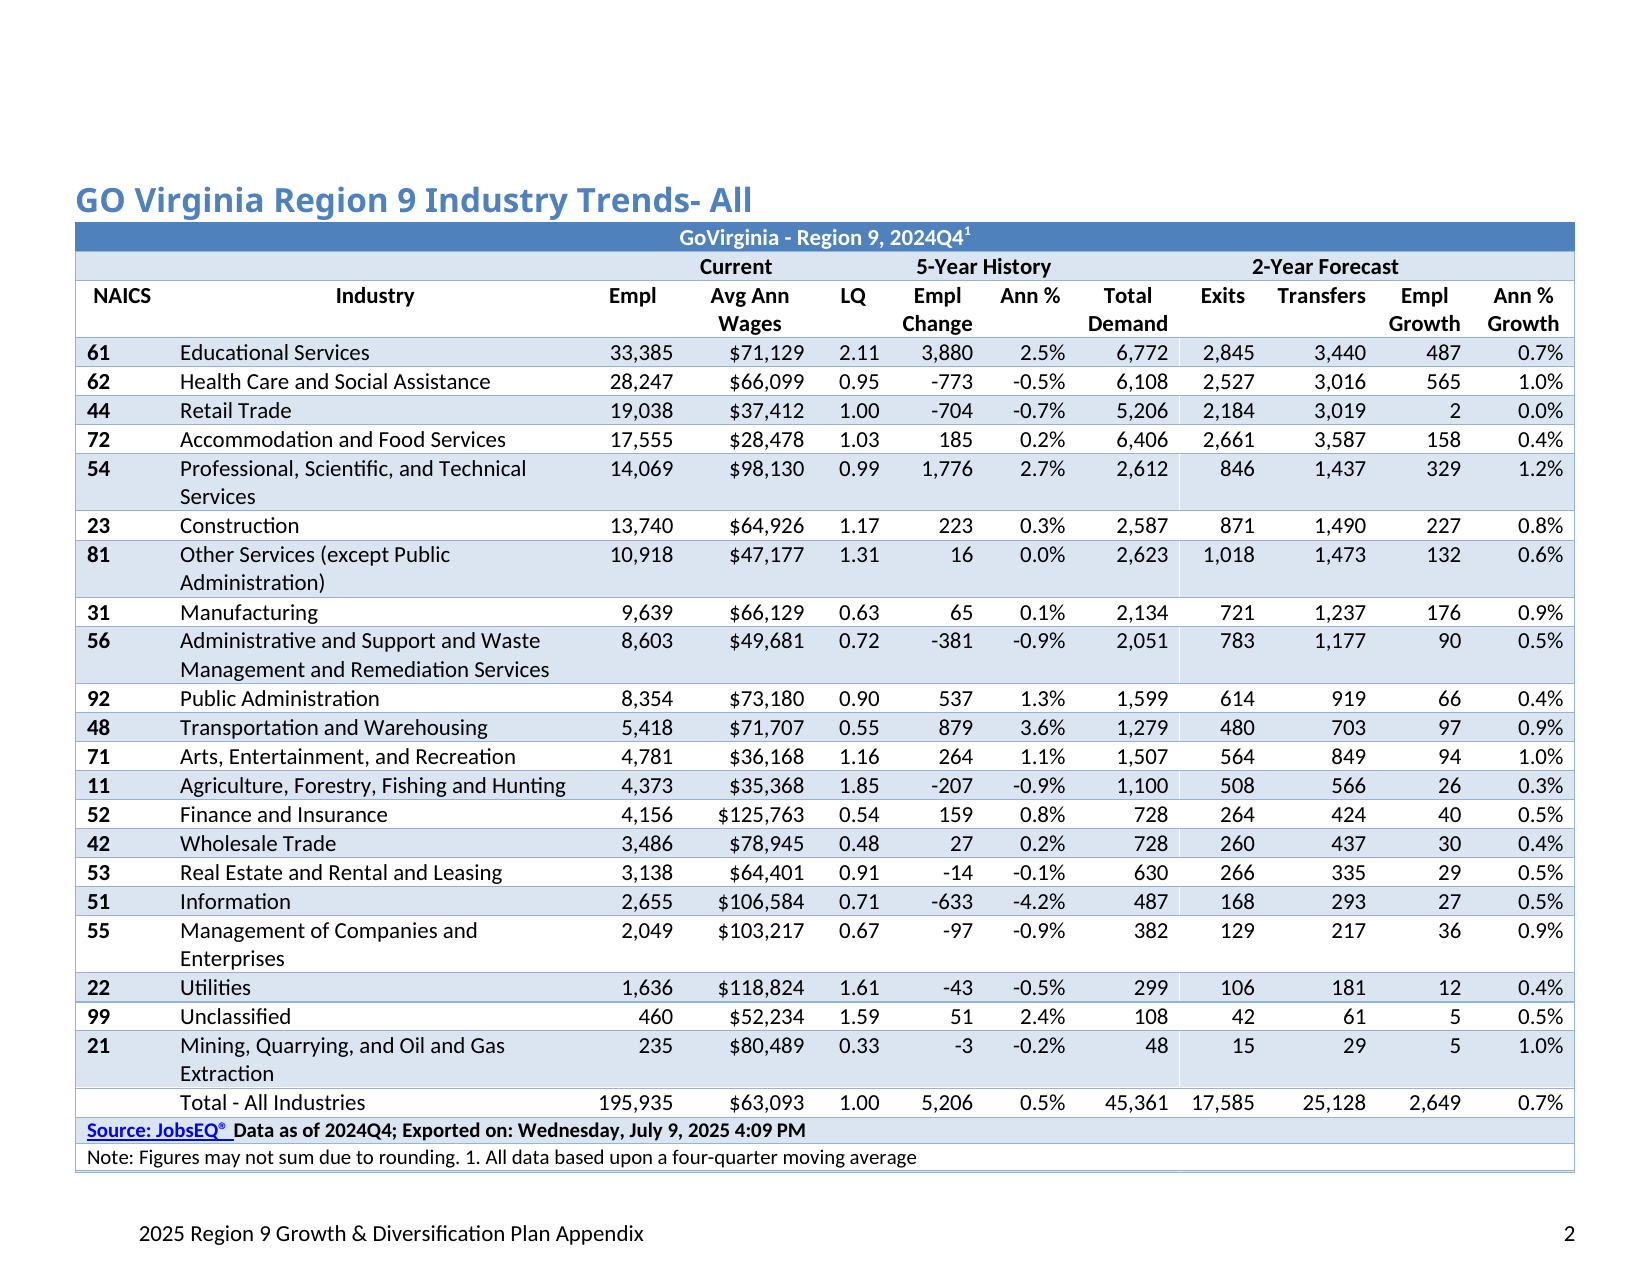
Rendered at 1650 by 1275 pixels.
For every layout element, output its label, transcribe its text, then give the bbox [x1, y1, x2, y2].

table_cell 721 [1180, 598, 1266, 626]
table_cell Public Administration [169, 684, 581, 712]
table_cell 0.8% [984, 800, 1076, 828]
table_cell 48 [76, 713, 169, 741]
table_cell 2,527 [1180, 367, 1266, 395]
table_cell 5,418 [581, 713, 684, 741]
table_cell -0.2% [984, 1031, 1076, 1087]
table_cell 2,184 [1180, 396, 1266, 424]
table_cell 2,845 [1180, 338, 1266, 366]
table_cell $71,707 [684, 713, 816, 741]
table_cell 3,019 [1266, 396, 1377, 424]
table_cell 264 [1180, 800, 1266, 828]
table_cell Unclassified [169, 1003, 581, 1030]
table_cell 17,555 [581, 425, 684, 453]
table_cell -3 [891, 1031, 984, 1087]
table_cell Utilities [169, 973, 581, 1001]
table_cell 2.7% [984, 454, 1076, 510]
table_cell 0.5% [1472, 800, 1574, 828]
table_cell -633 [891, 887, 984, 915]
table_cell 8,603 [581, 627, 684, 683]
table_cell $64,926 [684, 511, 816, 539]
table_cell 1,776 [891, 454, 984, 510]
table_cell 2,655 [581, 887, 684, 915]
table_cell 871 [1180, 511, 1266, 539]
table_cell 329 [1377, 454, 1472, 510]
table_cell 1,636 [581, 973, 684, 1001]
table_cell 195,935 [581, 1089, 684, 1117]
table_cell 158 [1377, 425, 1472, 453]
table_cell 14,069 [581, 454, 684, 510]
table_cell Educational Services [169, 338, 581, 366]
table_cell 61 [1266, 1003, 1377, 1030]
table_cell 0.72 [816, 627, 891, 683]
table_cell 487 [1377, 338, 1472, 366]
table_cell Retail Trade [169, 396, 581, 424]
text GO Virginia Region 9 Industry Trends- All [75, 176, 1575, 222]
table_cell 29 [1266, 1031, 1377, 1087]
table_cell 40 [1377, 800, 1472, 828]
table_cell 0.1% [984, 598, 1076, 626]
table_cell 1.2% [1472, 454, 1574, 510]
table_header GoVirginia - Region 9, 2024Q41 [76, 223, 1574, 251]
table_cell 0.2% [984, 425, 1076, 453]
table_cell 0.99 [816, 454, 891, 510]
table_cell 2,649 [1377, 1089, 1472, 1117]
table_cell 0.71 [816, 887, 891, 915]
table_cell Avg Ann Wages [684, 281, 816, 337]
table_cell 0.5% [1472, 627, 1574, 683]
table_cell 54 [76, 454, 169, 510]
table_cell 31 [76, 598, 169, 626]
table_cell Agriculture, Forestry, Fishing and Hunting [169, 771, 581, 799]
table_cell 0.7% [1472, 338, 1574, 366]
table_cell 25,128 [1266, 1089, 1377, 1117]
table_cell 2 [1377, 396, 1472, 424]
table_cell 94 [1377, 742, 1472, 770]
table_cell 564 [1180, 742, 1266, 770]
table_cell 106 [1180, 973, 1266, 1001]
table_cell 217 [1266, 916, 1377, 972]
table_cell Source: JobsEQ® Data as of 2024Q4; Exported on: Wednesday, July 9, 2025 4:09 PM [76, 1118, 1574, 1143]
table_cell 16 [891, 541, 984, 597]
table_cell 92 [76, 684, 169, 712]
table_cell Mining, Quarrying, and Oil and Gas Extraction [169, 1031, 581, 1087]
table_cell 56 [76, 627, 169, 683]
table_cell 52 [76, 800, 169, 828]
table_cell 565 [1377, 367, 1472, 395]
table_cell 1.0% [1472, 1031, 1574, 1087]
table_cell 2,051 [1076, 627, 1179, 683]
table_cell 6,108 [1076, 367, 1179, 395]
table_cell 3,016 [1266, 367, 1377, 395]
table_cell 90 [1377, 627, 1472, 683]
table_cell 33,385 [581, 338, 684, 366]
table_cell 176 [1377, 598, 1472, 626]
table_cell 168 [1180, 887, 1266, 915]
table_cell 55 [76, 916, 169, 972]
table_cell 919 [1266, 684, 1377, 712]
table_cell -43 [891, 973, 984, 1001]
table_cell $49,681 [684, 627, 816, 683]
table_cell 3,880 [891, 338, 984, 366]
table_cell $78,945 [684, 829, 816, 857]
table_cell Health Care and Social Assistance [169, 367, 581, 395]
table_cell Wholesale Trade [169, 829, 581, 857]
table_cell 65 [891, 598, 984, 626]
table_cell 36 [1377, 916, 1472, 972]
table_cell 108 [1076, 1003, 1179, 1030]
table_cell -773 [891, 367, 984, 395]
table_cell Empl [581, 281, 684, 337]
table_cell 17,585 [1180, 1089, 1266, 1117]
table_cell 44 [76, 396, 169, 424]
table_cell 728 [1076, 829, 1179, 857]
table_cell 21 [76, 1031, 169, 1087]
table_cell 22 [76, 973, 169, 1001]
table_cell 4,156 [581, 800, 684, 828]
table_cell Accommodation and Food Services [169, 425, 581, 453]
table_cell 0.54 [816, 800, 891, 828]
table_cell 3,138 [581, 858, 684, 886]
table_cell 2.11 [816, 338, 891, 366]
table_cell 1,599 [1076, 684, 1179, 712]
table_cell Exits [1180, 281, 1266, 337]
table_cell 132 [1377, 541, 1472, 597]
table_cell 51 [76, 887, 169, 915]
table_cell $103,217 [684, 916, 816, 972]
table_cell 2,612 [1076, 454, 1179, 510]
table_cell 1.0% [1472, 742, 1574, 770]
table_cell 5-Year History [891, 252, 1076, 280]
table_cell 4,373 [581, 771, 684, 799]
table_cell Professional, Scientific, and Technical Services [169, 454, 581, 510]
table_cell 1,018 [1180, 541, 1266, 597]
table_cell Administrative and Support and Waste Management and Remediation Services [169, 627, 581, 683]
table_cell 1,437 [1266, 454, 1377, 510]
table_cell 1.61 [816, 973, 891, 1001]
table_cell [76, 252, 169, 280]
table_cell 5 [1377, 1003, 1472, 1030]
table_cell Finance and Insurance [169, 800, 581, 828]
table_cell $66,099 [684, 367, 816, 395]
table_cell 235 [581, 1031, 684, 1087]
table_cell 2,623 [1076, 541, 1179, 597]
table_cell 0.67 [816, 916, 891, 972]
table_cell $28,478 [684, 425, 816, 453]
table_cell 5 [1377, 1031, 1472, 1087]
table_cell 1.31 [816, 541, 891, 597]
table_cell 181 [1266, 973, 1377, 1001]
table_cell 1,507 [1076, 742, 1179, 770]
table_cell 783 [1180, 627, 1266, 683]
table_cell [169, 252, 581, 280]
table_cell 0.2% [984, 829, 1076, 857]
table_cell 1,237 [1266, 598, 1377, 626]
table_cell 2,134 [1076, 598, 1179, 626]
table_cell 508 [1180, 771, 1266, 799]
table_cell 6,772 [1076, 338, 1179, 366]
table_cell $118,824 [684, 973, 816, 1001]
table_cell Management of Companies and Enterprises [169, 916, 581, 972]
table_cell 23 [76, 511, 169, 539]
table_cell 3,587 [1266, 425, 1377, 453]
table_cell 0.5% [1472, 858, 1574, 886]
table_cell 1.85 [816, 771, 891, 799]
table_cell 97 [1377, 713, 1472, 741]
table_cell Empl Change [891, 281, 984, 337]
table_cell 12 [1377, 973, 1472, 1001]
table_cell $125,763 [684, 800, 816, 828]
table_cell 335 [1266, 858, 1377, 886]
table_cell $36,168 [684, 742, 816, 770]
table_cell 1.17 [816, 511, 891, 539]
table_cell Manufacturing [169, 598, 581, 626]
table_cell 15 [1180, 1031, 1266, 1087]
table_cell $71,129 [684, 338, 816, 366]
table_cell 0.4% [1472, 684, 1574, 712]
table_cell $106,584 [684, 887, 816, 915]
table_cell 0.9% [1472, 916, 1574, 972]
table_cell Other Services (except Public Administration) [169, 541, 581, 597]
table_cell 0.5% [1472, 1003, 1574, 1030]
table_cell 2.4% [984, 1003, 1076, 1030]
table_cell -0.9% [984, 771, 1076, 799]
table_cell 61 [76, 338, 169, 366]
table_cell 159 [891, 800, 984, 828]
table_cell 1,100 [1076, 771, 1179, 799]
table_cell $35,368 [684, 771, 816, 799]
table_cell 227 [1377, 511, 1472, 539]
table_cell 0.33 [816, 1031, 891, 1087]
table_cell 0.55 [816, 713, 891, 741]
table_cell 0.4% [1472, 425, 1574, 453]
table_cell Total Demand [1076, 281, 1179, 337]
table_cell -0.5% [984, 973, 1076, 1001]
table_cell -0.9% [984, 916, 1076, 972]
table_cell 728 [1076, 800, 1179, 828]
table_cell 264 [891, 742, 984, 770]
table_cell 42 [76, 829, 169, 857]
table_cell 0.9% [1472, 598, 1574, 626]
table_cell 299 [1076, 973, 1179, 1001]
table_cell 0.7% [1472, 1089, 1574, 1117]
table_cell 1.03 [816, 425, 891, 453]
table_cell 81 [76, 541, 169, 597]
table_cell 2-Year Forecast [1076, 252, 1574, 280]
table_cell -97 [891, 916, 984, 972]
table_cell NAICS [76, 281, 169, 337]
table_cell 11 [76, 771, 169, 799]
table_cell 45,361 [1076, 1089, 1179, 1117]
table_cell Total - All Industries [169, 1089, 581, 1117]
table_cell 3.6% [984, 713, 1076, 741]
table_cell 62 [76, 367, 169, 395]
table_cell 0.0% [984, 541, 1076, 597]
table_cell -207 [891, 771, 984, 799]
table_cell 614 [1180, 684, 1266, 712]
table_cell 0.63 [816, 598, 891, 626]
table_cell 0.4% [1472, 973, 1574, 1001]
table_cell 0.5% [1472, 887, 1574, 915]
table_cell 0.48 [816, 829, 891, 857]
table_cell 382 [1076, 916, 1179, 972]
table_cell -0.1% [984, 858, 1076, 886]
table_cell 27 [1377, 887, 1472, 915]
table_cell $98,130 [684, 454, 816, 510]
table_cell Transportation and Warehousing [169, 713, 581, 741]
table_cell 1.16 [816, 742, 891, 770]
table_cell 0.90 [816, 684, 891, 712]
table_cell -0.9% [984, 627, 1076, 683]
table_cell Ann % [984, 281, 1076, 337]
table_cell 566 [1266, 771, 1377, 799]
table_cell 266 [1180, 858, 1266, 886]
table_cell 3,486 [581, 829, 684, 857]
table_cell 8,354 [581, 684, 684, 712]
table_cell 846 [1180, 454, 1266, 510]
table_cell 99 [76, 1003, 169, 1030]
table_cell 6,406 [1076, 425, 1179, 453]
table_cell 1.00 [816, 1089, 891, 1117]
table_cell 5,206 [1076, 396, 1179, 424]
table_cell Arts, Entertainment, and Recreation [169, 742, 581, 770]
table_cell 72 [76, 425, 169, 453]
table_cell 1.3% [984, 684, 1076, 712]
table_cell 0.5% [984, 1089, 1076, 1117]
table_cell -4.2% [984, 887, 1076, 915]
table_cell 630 [1076, 858, 1179, 886]
table_cell 185 [891, 425, 984, 453]
table_cell 0.3% [1472, 771, 1574, 799]
table_cell 1.59 [816, 1003, 891, 1030]
table_cell 1,490 [1266, 511, 1377, 539]
table_cell 1,279 [1076, 713, 1179, 741]
table_cell 9,639 [581, 598, 684, 626]
table_cell 1.1% [984, 742, 1076, 770]
table_cell 703 [1266, 713, 1377, 741]
table_cell -704 [891, 396, 984, 424]
table_cell $80,489 [684, 1031, 816, 1087]
table_cell 1.00 [816, 396, 891, 424]
table_cell 48 [1076, 1031, 1179, 1087]
table_cell 0.8% [1472, 511, 1574, 539]
table_cell -0.7% [984, 396, 1076, 424]
table_cell Information [169, 887, 581, 915]
table_cell 293 [1266, 887, 1377, 915]
table_cell 51 [891, 1003, 984, 1030]
table_cell 2,049 [581, 916, 684, 972]
table_cell Empl Growth [1377, 281, 1472, 337]
table_cell -14 [891, 858, 984, 886]
table_cell 0.3% [984, 511, 1076, 539]
table_cell 0.95 [816, 367, 891, 395]
table_cell 2,661 [1180, 425, 1266, 453]
table_cell 13,740 [581, 511, 684, 539]
table_cell -0.5% [984, 367, 1076, 395]
table_cell 460 [581, 1003, 684, 1030]
table_cell 10,918 [581, 541, 684, 597]
table_cell 26 [1377, 771, 1472, 799]
table_cell 19,038 [581, 396, 684, 424]
table_cell 27 [891, 829, 984, 857]
table_cell 480 [1180, 713, 1266, 741]
table_cell 849 [1266, 742, 1377, 770]
table_cell 0.4% [1472, 829, 1574, 857]
table_cell 537 [891, 684, 984, 712]
table_cell 66 [1377, 684, 1472, 712]
table_cell $37,412 [684, 396, 816, 424]
table_cell Real Estate and Rental and Leasing [169, 858, 581, 886]
table_cell 223 [891, 511, 984, 539]
table_cell 28,247 [581, 367, 684, 395]
table_cell -381 [891, 627, 984, 683]
table_cell 424 [1266, 800, 1377, 828]
table_cell 5,206 [891, 1089, 984, 1117]
table_cell 53 [76, 858, 169, 886]
table_cell 3,440 [1266, 338, 1377, 366]
table_cell 1.0% [1472, 367, 1574, 395]
table_cell Current [581, 252, 891, 280]
table_cell 29 [1377, 858, 1472, 886]
table_cell 4,781 [581, 742, 684, 770]
table_cell 0.0% [1472, 396, 1574, 424]
table_cell 2,587 [1076, 511, 1179, 539]
table_cell 1,177 [1266, 627, 1377, 683]
table_cell 30 [1377, 829, 1472, 857]
table_cell Note: Figures may not sum due to rounding. 1. All data based upon a four-quarter moving average [76, 1144, 1574, 1169]
table_cell $73,180 [684, 684, 816, 712]
table_cell 879 [891, 713, 984, 741]
table_cell 2.5% [984, 338, 1076, 366]
table_cell 0.9% [1472, 713, 1574, 741]
table_cell 129 [1180, 916, 1266, 972]
table_cell $47,177 [684, 541, 816, 597]
table_cell $52,234 [684, 1003, 816, 1030]
table_cell 0.91 [816, 858, 891, 886]
table_cell $63,093 [684, 1089, 816, 1117]
table_cell 437 [1266, 829, 1377, 857]
table_cell 42 [1180, 1003, 1266, 1030]
table_cell 260 [1180, 829, 1266, 857]
table_cell 0.6% [1472, 541, 1574, 597]
table_cell Transfers [1266, 281, 1377, 337]
table_cell 71 [76, 742, 169, 770]
table_cell Industry [169, 281, 581, 337]
table_cell 1,473 [1266, 541, 1377, 597]
table_cell [76, 1089, 169, 1117]
table_cell $64,401 [684, 858, 816, 886]
table_cell Ann % Growth [1472, 281, 1574, 337]
table_cell $66,129 [684, 598, 816, 626]
table_cell Construction [169, 511, 581, 539]
table_cell 487 [1076, 887, 1179, 915]
table_cell LQ [816, 281, 891, 337]
